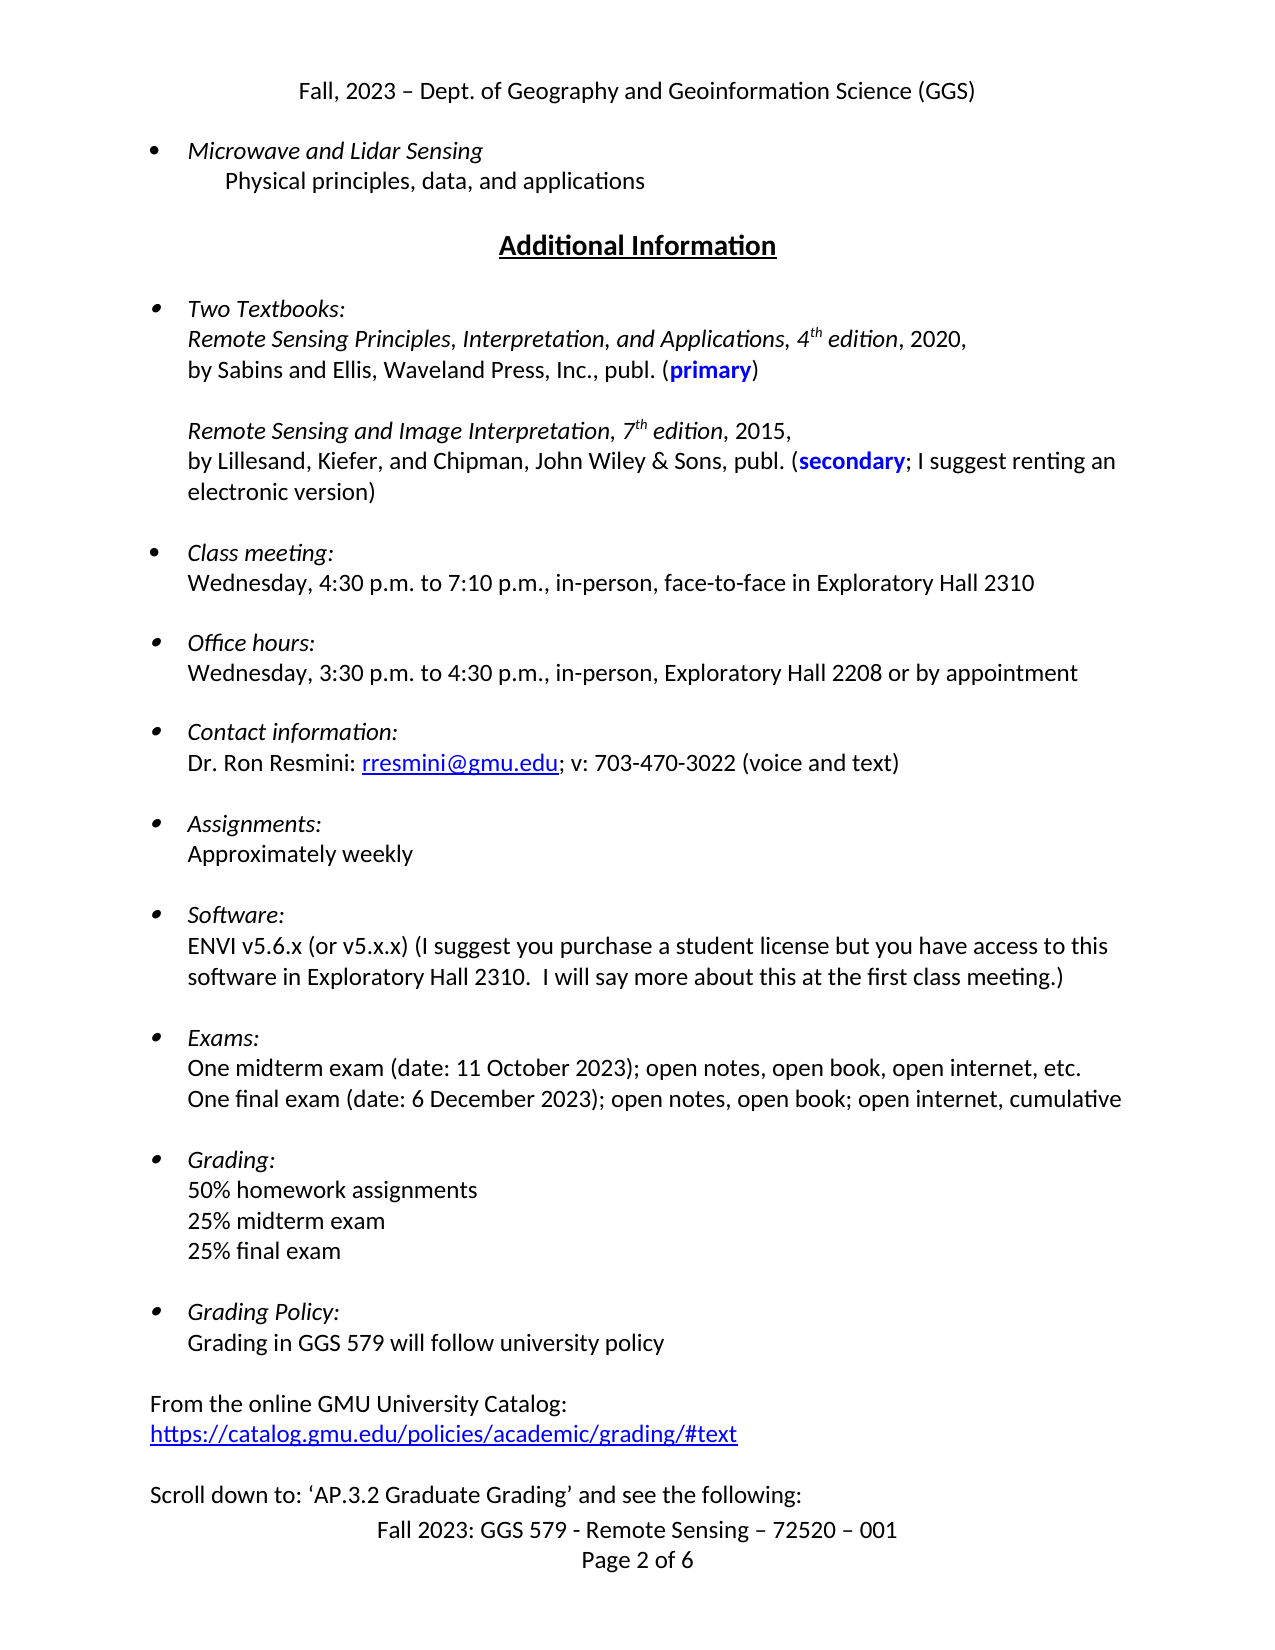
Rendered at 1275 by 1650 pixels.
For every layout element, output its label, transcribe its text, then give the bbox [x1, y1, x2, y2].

text 25% midterm exam [187, 1205, 1125, 1235]
list Grading: [150, 1144, 1125, 1174]
text Wednesday, 3:30 p.m. to 4:30 p.m., in-person, Exploratory Hall 2208 or by appointment [187, 657, 1125, 716]
text by Sabins and Ellis, Waveland Press, Inc., publ. (primary) [187, 354, 1125, 384]
list Office hours: [150, 627, 1125, 657]
list Two Textbooks: [150, 293, 1125, 323]
text Additional Information [150, 227, 1125, 262]
text Grading in GGS 579 will follow university policy [187, 1327, 1125, 1357]
text Remote Sensing Principles, Interpretation, and Applications, 4th edition, 2020, [187, 323, 1125, 354]
text From the online GMU University Catalog: [150, 1388, 1125, 1418]
list Grading Policy: [150, 1296, 1125, 1327]
text One midterm exam (date: 11 October 2023); open notes, open book, open internet, etc. [187, 1052, 1125, 1083]
text ENVI v5.6.x (or v5.x.x) (I suggest you purchase a student license but you have access to this software in Exploratory Hall 2310. I will say more about this at the first class meeting.) [187, 930, 1125, 991]
text Dr. Ron Resmini: rresmini@gmu.edu; v: 703-470-3022 (voice and text) [187, 747, 1125, 777]
text Approximately weekly [187, 838, 1125, 869]
text Scroll down to: ‘AP.3.2 Graduate Grading’ and see the following: [150, 1479, 1125, 1510]
list Assignments: [150, 808, 1125, 838]
text Physical principles, data, and applications [225, 166, 1125, 196]
text One final exam (date: 6 December 2023); open notes, open book; open internet, cumulative [187, 1083, 1125, 1113]
list Microwave and Lidar Sensing [150, 135, 1125, 166]
list Software: [150, 899, 1125, 930]
text Remote Sensing and Image Interpretation, 7th edition, 2015, [187, 415, 1125, 445]
list Class meeting: Wednesday, 4:30 p.m. to 7:10 p.m., in-person, face-to-face in Exploratory Hall 2310 [150, 537, 1125, 627]
text 50% homework assignments [187, 1174, 1125, 1205]
list Contact information: [150, 716, 1125, 747]
text 25% final exam [187, 1235, 1125, 1266]
list Exams: [150, 1022, 1125, 1052]
text https://catalog.gmu.edu/policies/academic/grading/#text [150, 1418, 1125, 1449]
text by Lillesand, Kiefer, and Chipman, John Wiley & Sons, publ. (secondary; I suggest renting an electronic version) [187, 445, 1125, 506]
